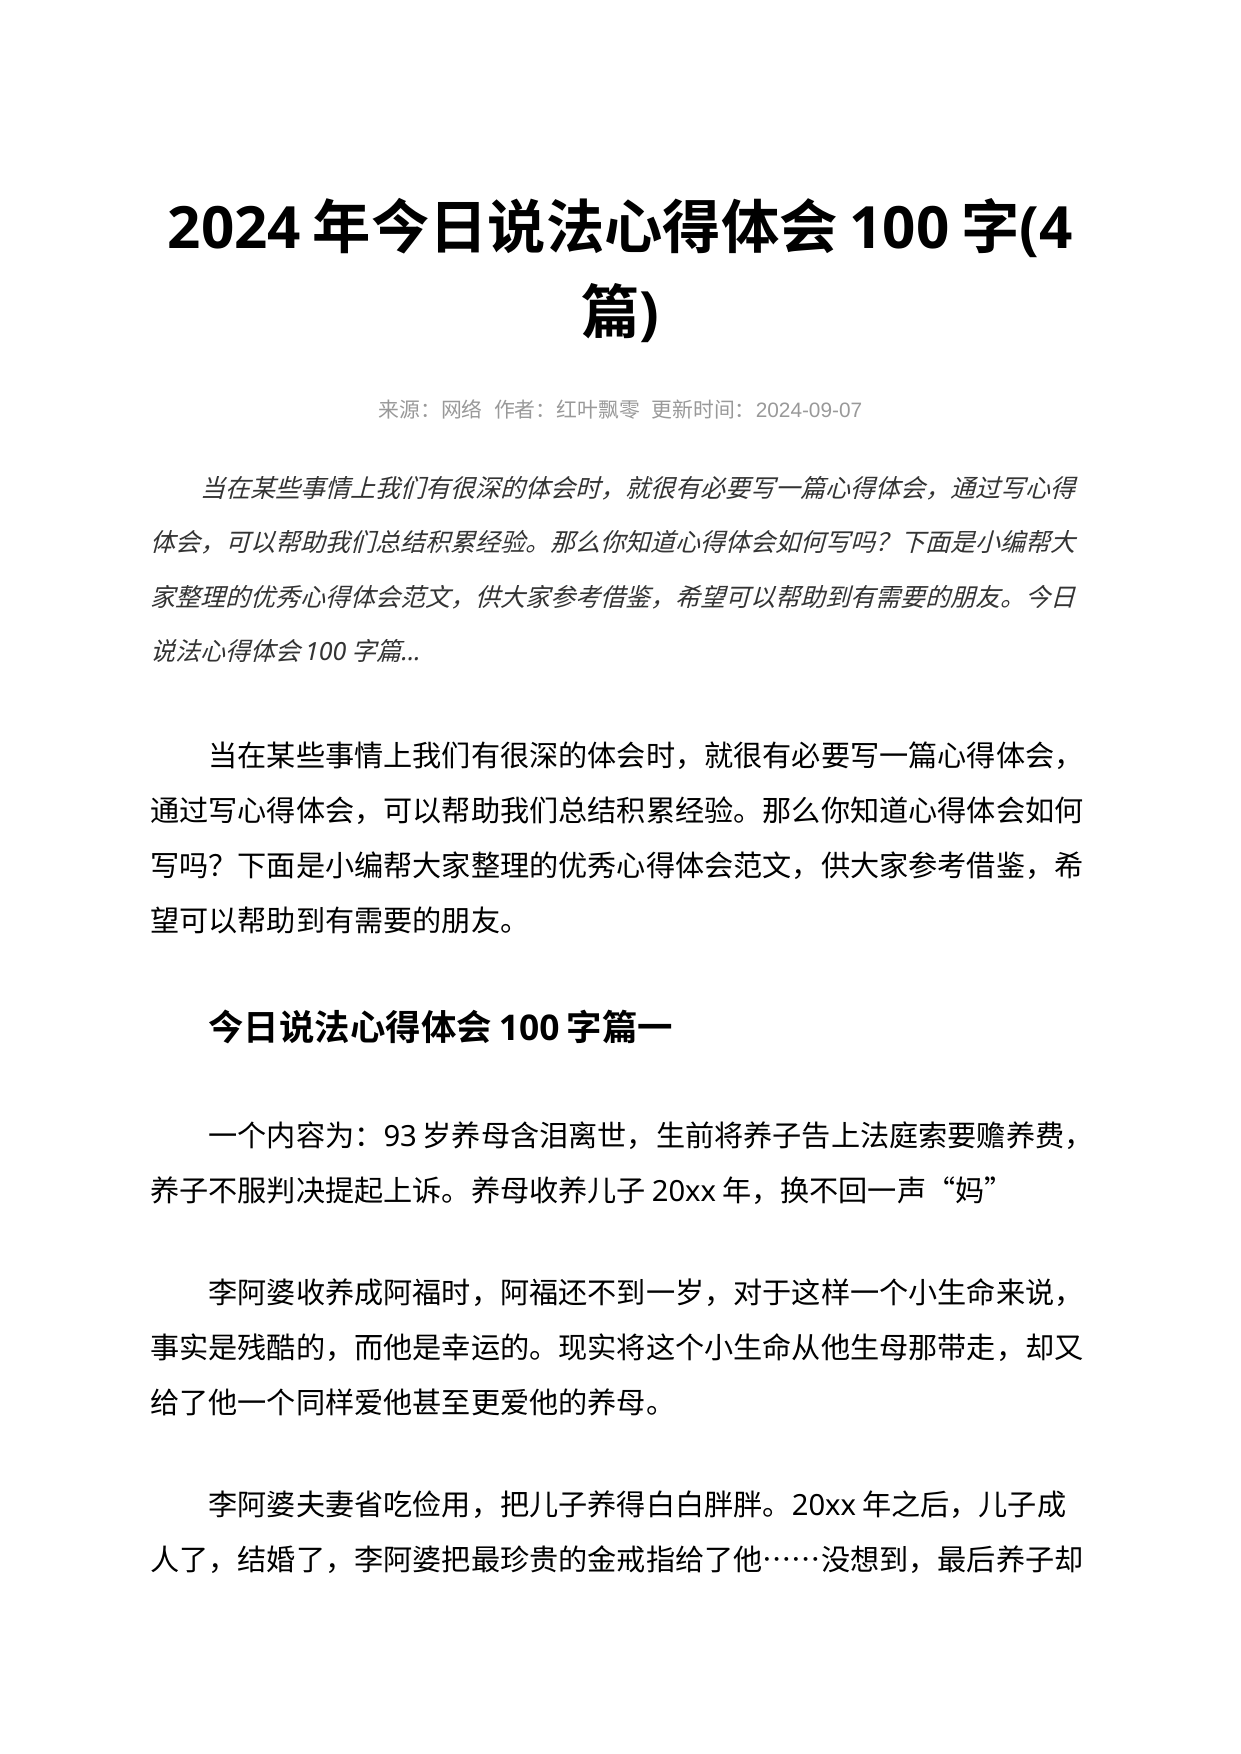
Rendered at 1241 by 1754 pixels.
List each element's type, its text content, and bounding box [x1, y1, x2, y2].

text 今日说法心得体会100字篇一 [150, 999, 1090, 1051]
subtitle 2024年今日说法心得体会100字(4篇) [150, 181, 1090, 351]
text 当在某些事情上我们有很深的体会时，就很有必要写一篇心得体会，通过写心得体会，可以帮助我们总结积累经验。那么你知道心得体会如何写吗？下面是小编帮大家整理的优秀心得体会范文，供大家参考借鉴，希望可以帮助到有需要的朋友。 [150, 733, 1090, 940]
text 当在某些事情上我们有很深的体会时，就很有必要写一篇心得体会，通过写心得体会，可以帮助我们总结积累经验。那么你知道心得体会如何写吗？下面是小编帮大家整理的优秀心得体会范文，供大家参考借鉴，希望可以帮助到有需要的朋友。今日说法心得体会100字篇... [150, 468, 1090, 668]
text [150, 1481, 1090, 1579]
text 一个内容为：93岁养母含泪离世，生前将养子告上法庭索要赡养费，养子不服判决提起上诉。养母收养儿子20xx年，换不回一声“妈” [150, 1113, 1090, 1210]
text 李阿婆收养成阿福时，阿福还不到一岁，对于这样一个小生命来说，事实是残酷的，而他是幸运的。现实将这个小生命从他生母那带走，却又给了他一个同样爱他甚至更爱他的养母。 [150, 1270, 1090, 1422]
text 来源：网络 作者：红叶飘零 更新时间：2024-09-07 [150, 398, 1090, 422]
